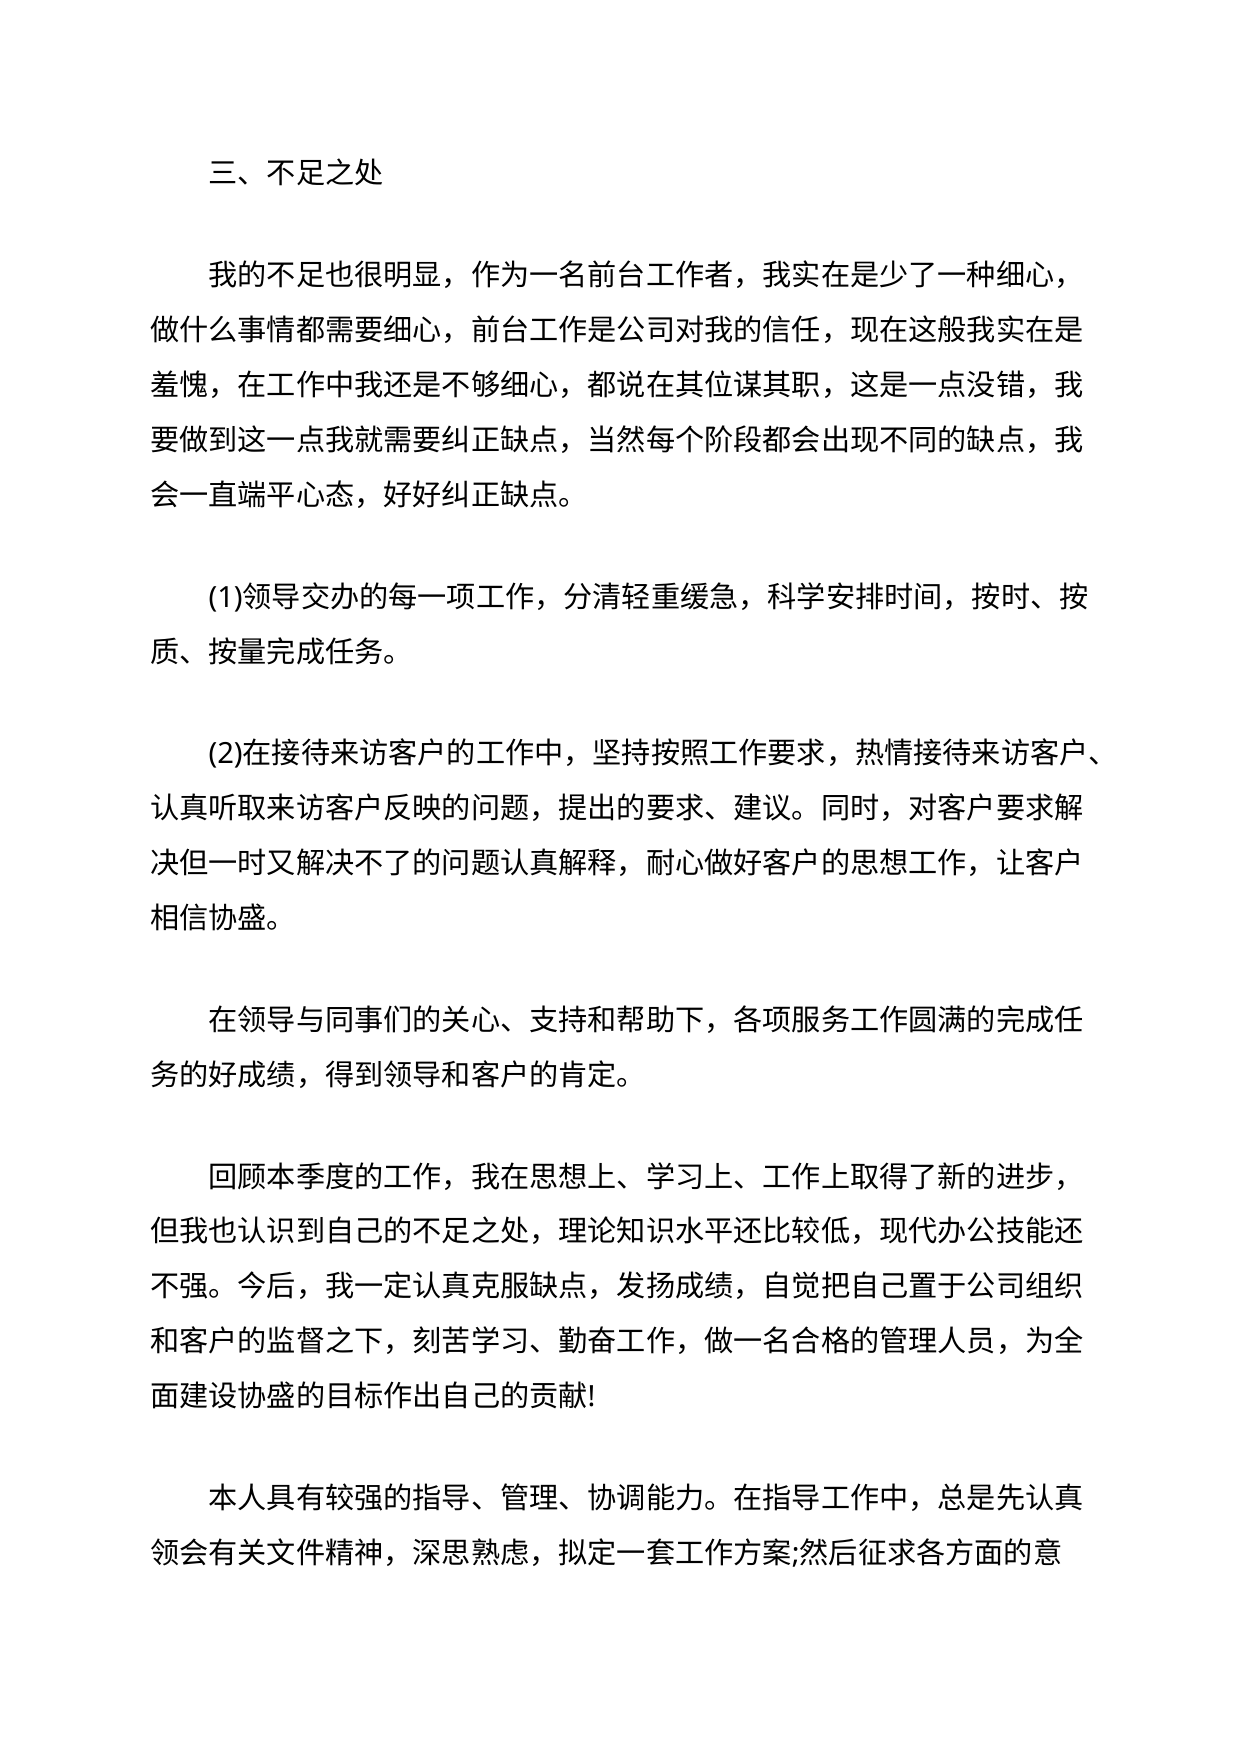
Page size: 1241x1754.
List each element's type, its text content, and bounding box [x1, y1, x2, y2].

text 我的不足也很明显，作为一名前台工作者，我实在是少了一种细心，做什么事情都需要细心，前台工作是公司对我的信任，现在这般我实在是羞愧，在工作中我还是不够细心，都说在其位谋其职，这是一点没错，我要做到这一点我就需要纠正缺点，当然每个阶段都会出现不同的缺点，我会一直端平心态，好好纠正缺点。 [150, 252, 1090, 514]
text 回顾本季度的工作，我在思想上、学习上、工作上取得了新的进步，但我也认识到自己的不足之处，理论知识水平还比较低，现代办公技能还不强。今后，我一定认真克服缺点，发扬成绩，自觉把自己置于公司组织和客户的监督之下，刻苦学习、勤奋工作，做一名合格的管理人员，为全面建设协盛的目标作出自己的贡献! [150, 1153, 1090, 1415]
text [150, 1475, 1090, 1572]
text 在领导与同事们的关心、支持和帮助下，各项服务工作圆满的完成任务的好成绩，得到领导和客户的肯定。 [150, 996, 1090, 1094]
text (2)在接待来访客户的工作中，坚持按照工作要求，热情接待来访客户、认真听取来访客户反映的问题，提出的要求、建议。同时，对客户要求解决但一时又解决不了的问题认真解释，耐心做好客户的思想工作，让客户相信协盛。 [150, 730, 1090, 937]
text (1)领导交办的每一项工作，分清轻重缓急，科学安排时间，按时、按质、按量完成任务。 [150, 573, 1090, 670]
text 三、不足之处 [150, 150, 1090, 192]
